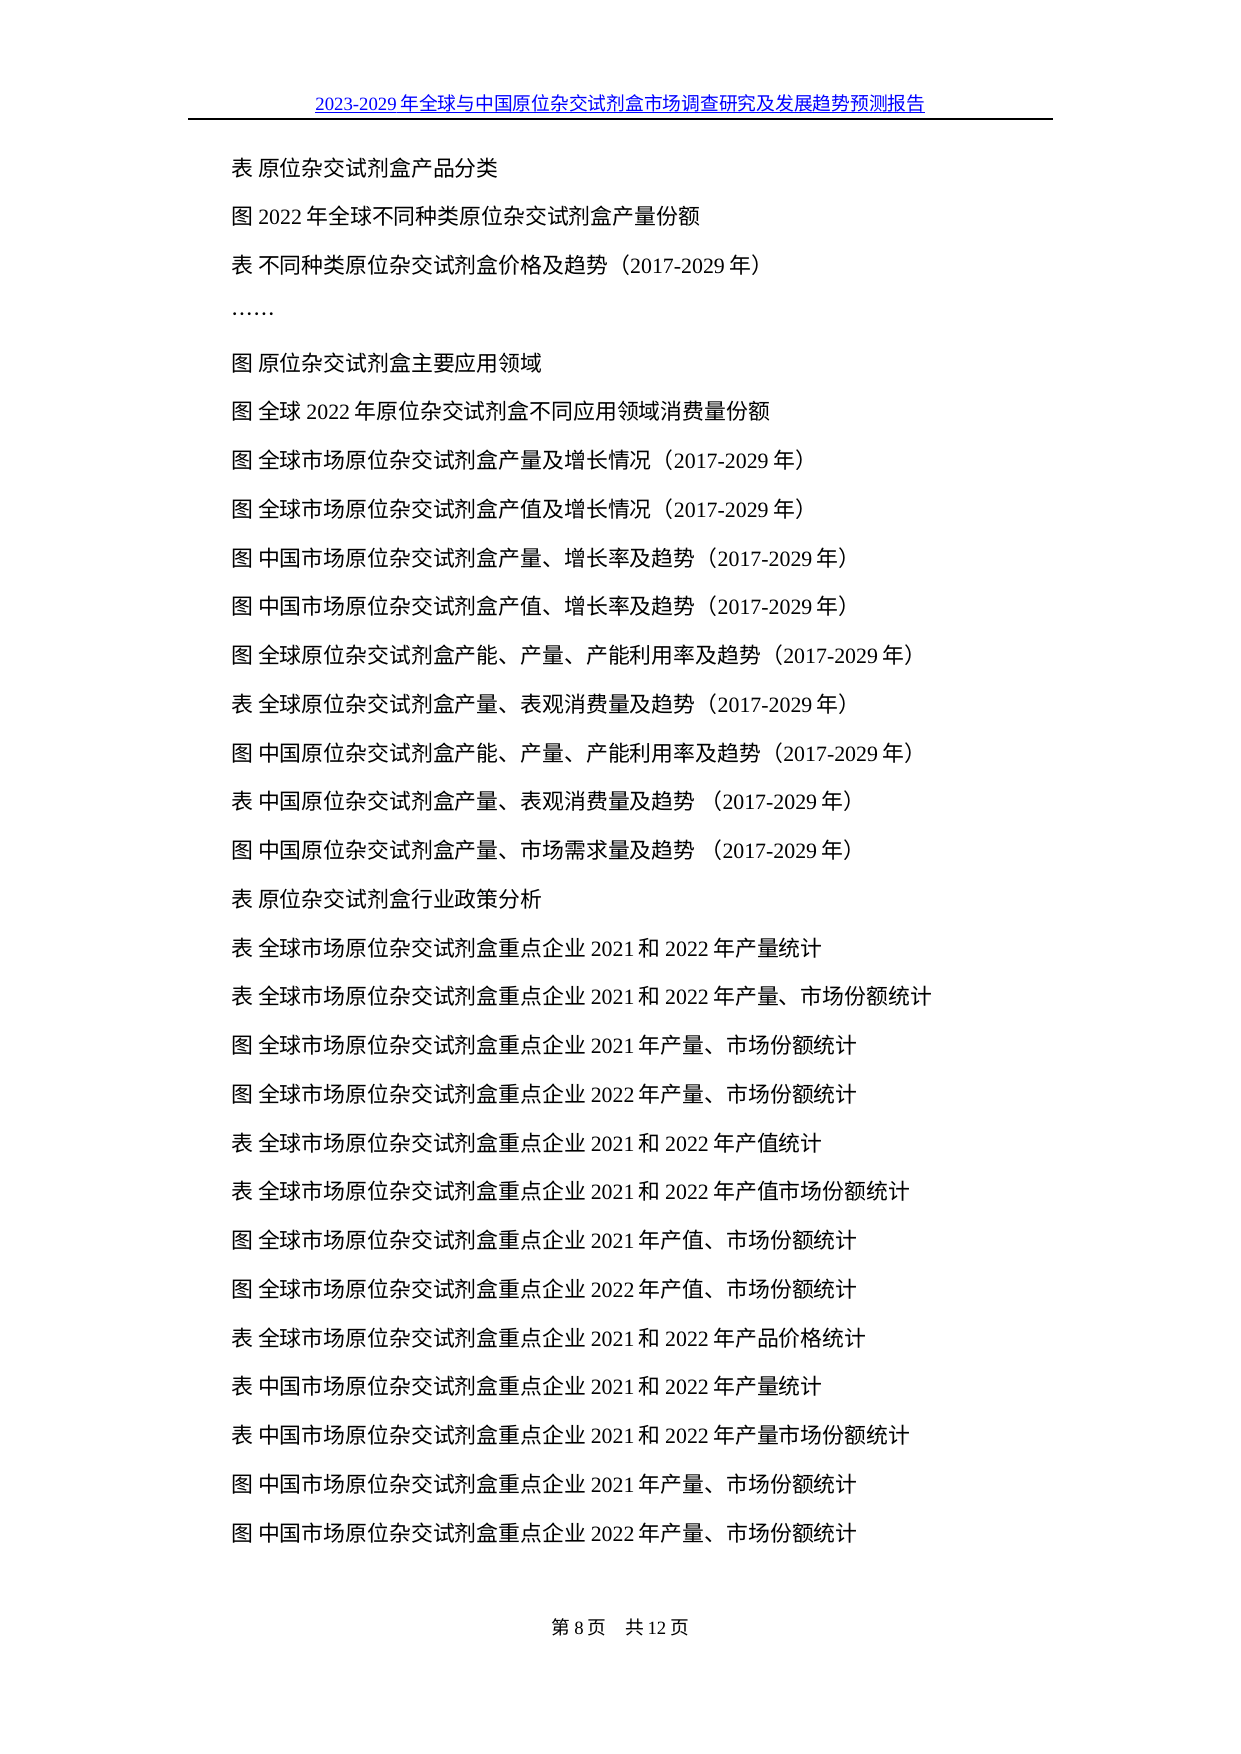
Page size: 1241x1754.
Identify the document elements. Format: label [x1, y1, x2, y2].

text [187, 150, 1053, 1548]
